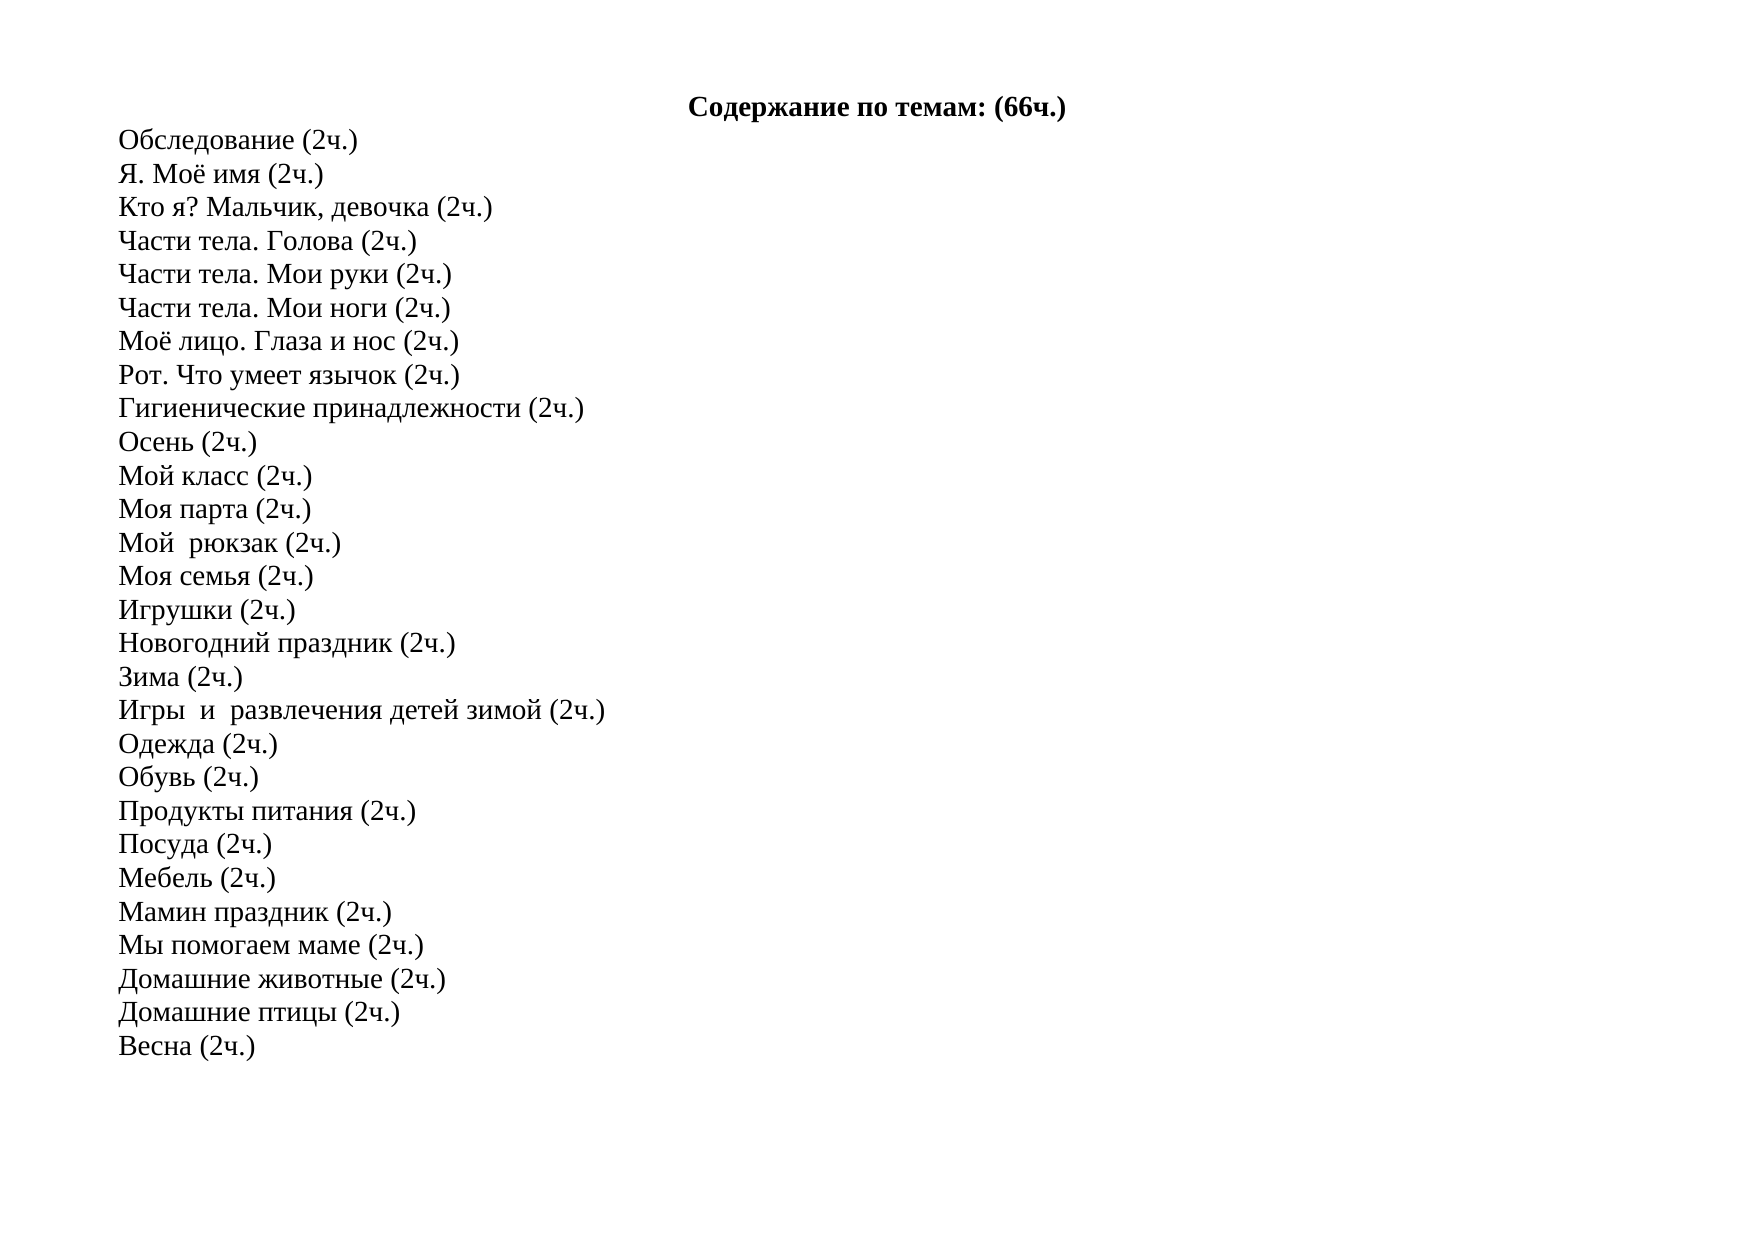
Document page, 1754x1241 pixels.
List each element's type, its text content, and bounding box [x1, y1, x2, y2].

text Мой класс (2ч.) [118, 458, 1636, 491]
text Части тела. Мои ноги (2ч.) [118, 290, 1636, 323]
text Гигиенические принадлежности (2ч.) [118, 391, 1636, 424]
text Продукты питания (2ч.) [118, 793, 1636, 827]
text Рот. Что умеет язычок (2ч.) [118, 357, 1636, 391]
text Мебель (2ч.) [118, 860, 1636, 894]
text Части тела. Мои руки (2ч.) [118, 256, 1636, 290]
text Моё лицо. Глаза и нос (2ч.) [118, 323, 1636, 357]
text Новогодний праздник (2ч.) [118, 625, 1636, 659]
text Домашние птицы (2ч.) [118, 994, 1636, 1028]
text Обувь (2ч.) [118, 759, 1636, 793]
text Мамин праздник (2ч.) [118, 894, 1636, 927]
text Игры и развлечения детей зимой (2ч.) [118, 692, 1636, 726]
text Мы помогаем маме (2ч.) [118, 927, 1636, 961]
text Мой рюкзак (2ч.) [118, 525, 1636, 558]
text Зима (2ч.) [118, 659, 1636, 692]
text Игрушки (2ч.) [118, 592, 1636, 625]
text Части тела. Голова (2ч.) [118, 223, 1636, 256]
text Содержание по темам: (66ч.) [118, 89, 1636, 122]
text Весна (2ч.) [118, 1028, 1636, 1061]
text Моя парта (2ч.) [118, 491, 1636, 525]
text Одежда (2ч.) [118, 726, 1636, 759]
text Обследование (2ч.) [118, 122, 1636, 156]
text Я. Моё имя (2ч.) [118, 156, 1636, 189]
text Кто я? Мальчик, девочка (2ч.) [118, 189, 1636, 223]
text Осень (2ч.) [118, 424, 1636, 458]
text Моя семья (2ч.) [118, 558, 1636, 592]
text Посуда (2ч.) [118, 827, 1636, 860]
text Домашние животные (2ч.) [118, 961, 1636, 994]
